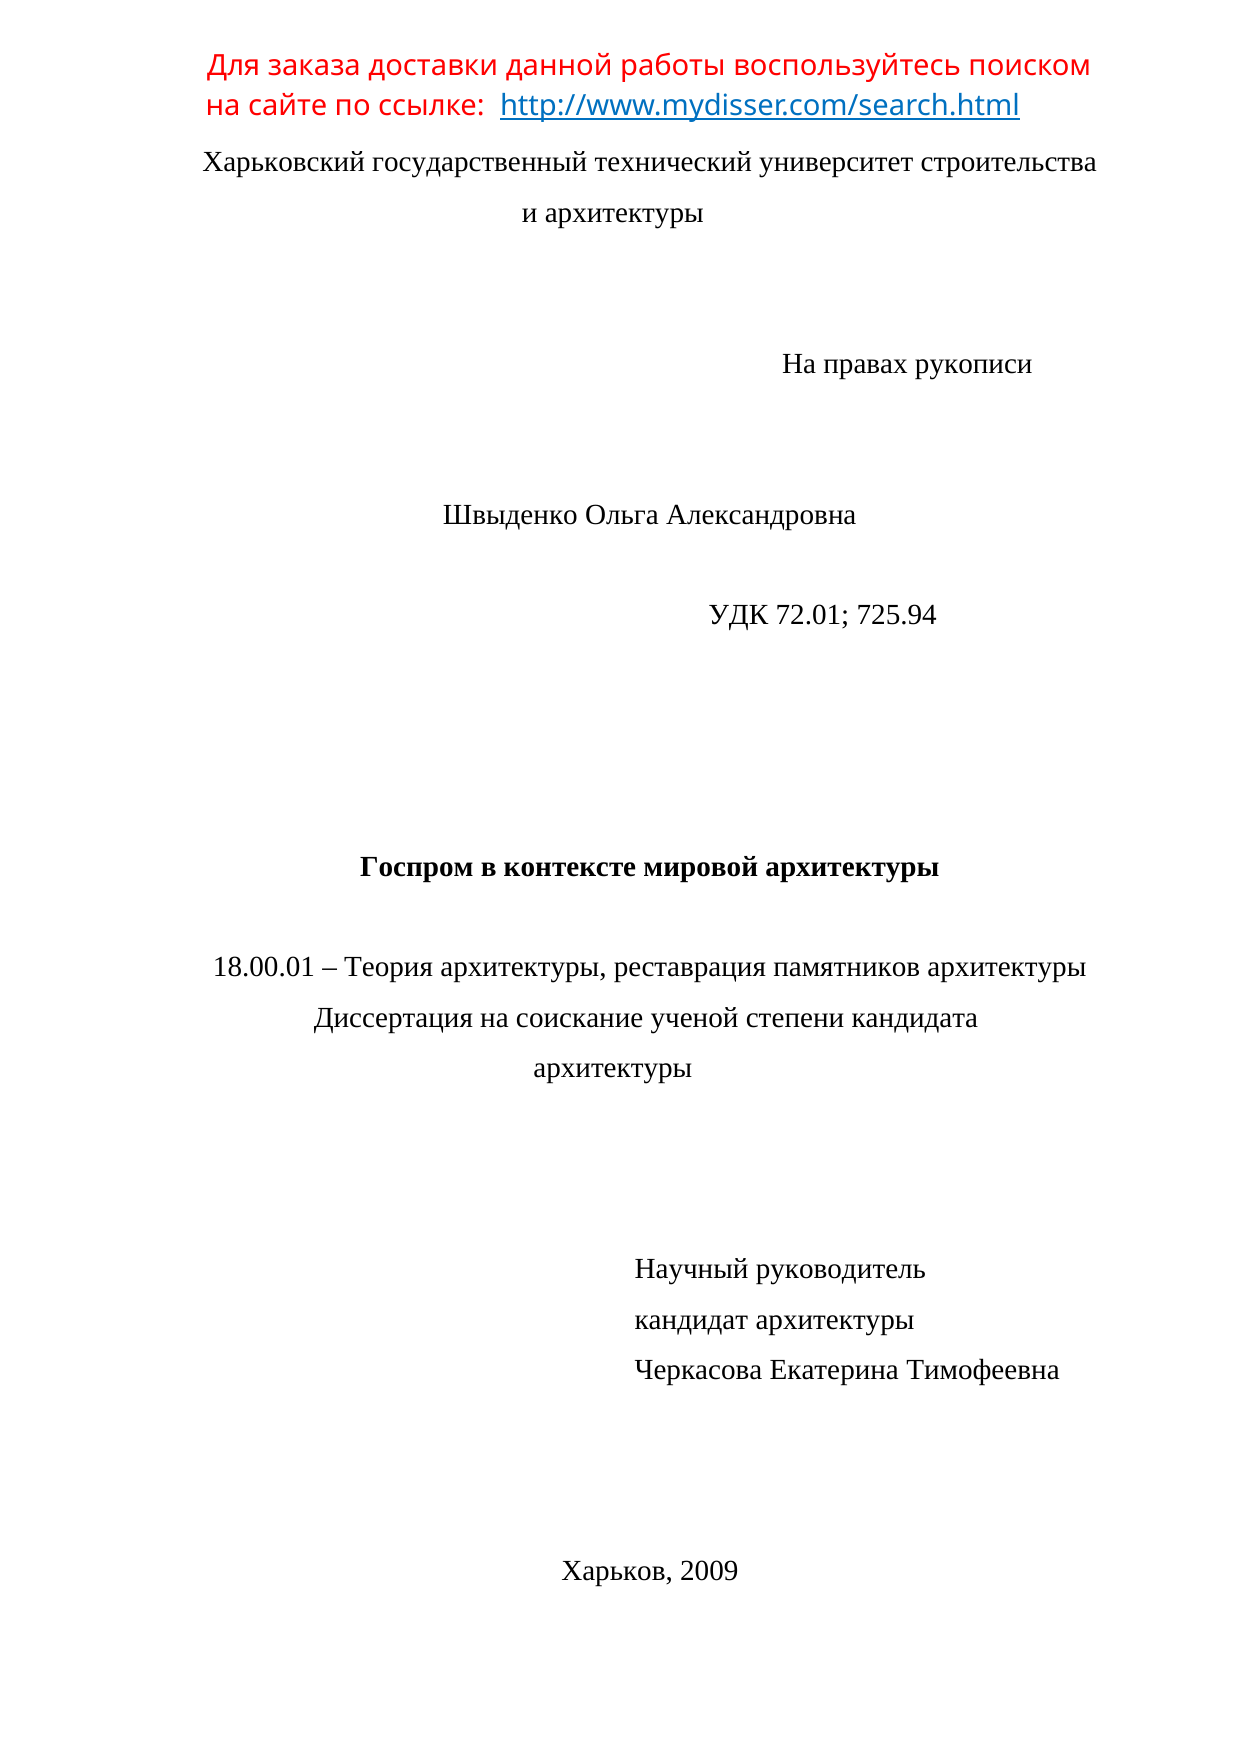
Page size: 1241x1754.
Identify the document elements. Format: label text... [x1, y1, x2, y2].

text Черкасова Екатерина Тимофеевна [118, 1352, 1107, 1386]
text Швыденко Ольга Александровна [118, 497, 1107, 530]
text Харьков, 2009 [118, 1553, 1107, 1587]
text УДК 72.01; 725.94 [118, 597, 1107, 631]
text Госпром в контексте мировой архитектуры [118, 849, 1107, 882]
text Харьковский государственный технический университет строительства и архитектуры [118, 144, 1107, 228]
text На правах рукописи [118, 346, 1107, 379]
text кандидат архитектуры [118, 1302, 1107, 1335]
text Научный руководитель [118, 1251, 1107, 1285]
text Диссертация на соискание ученой степени кандидата архитектуры [118, 1000, 1107, 1084]
text 18.00.01 – Теория архитектуры, реставрация памятников архитектуры [118, 949, 1107, 983]
